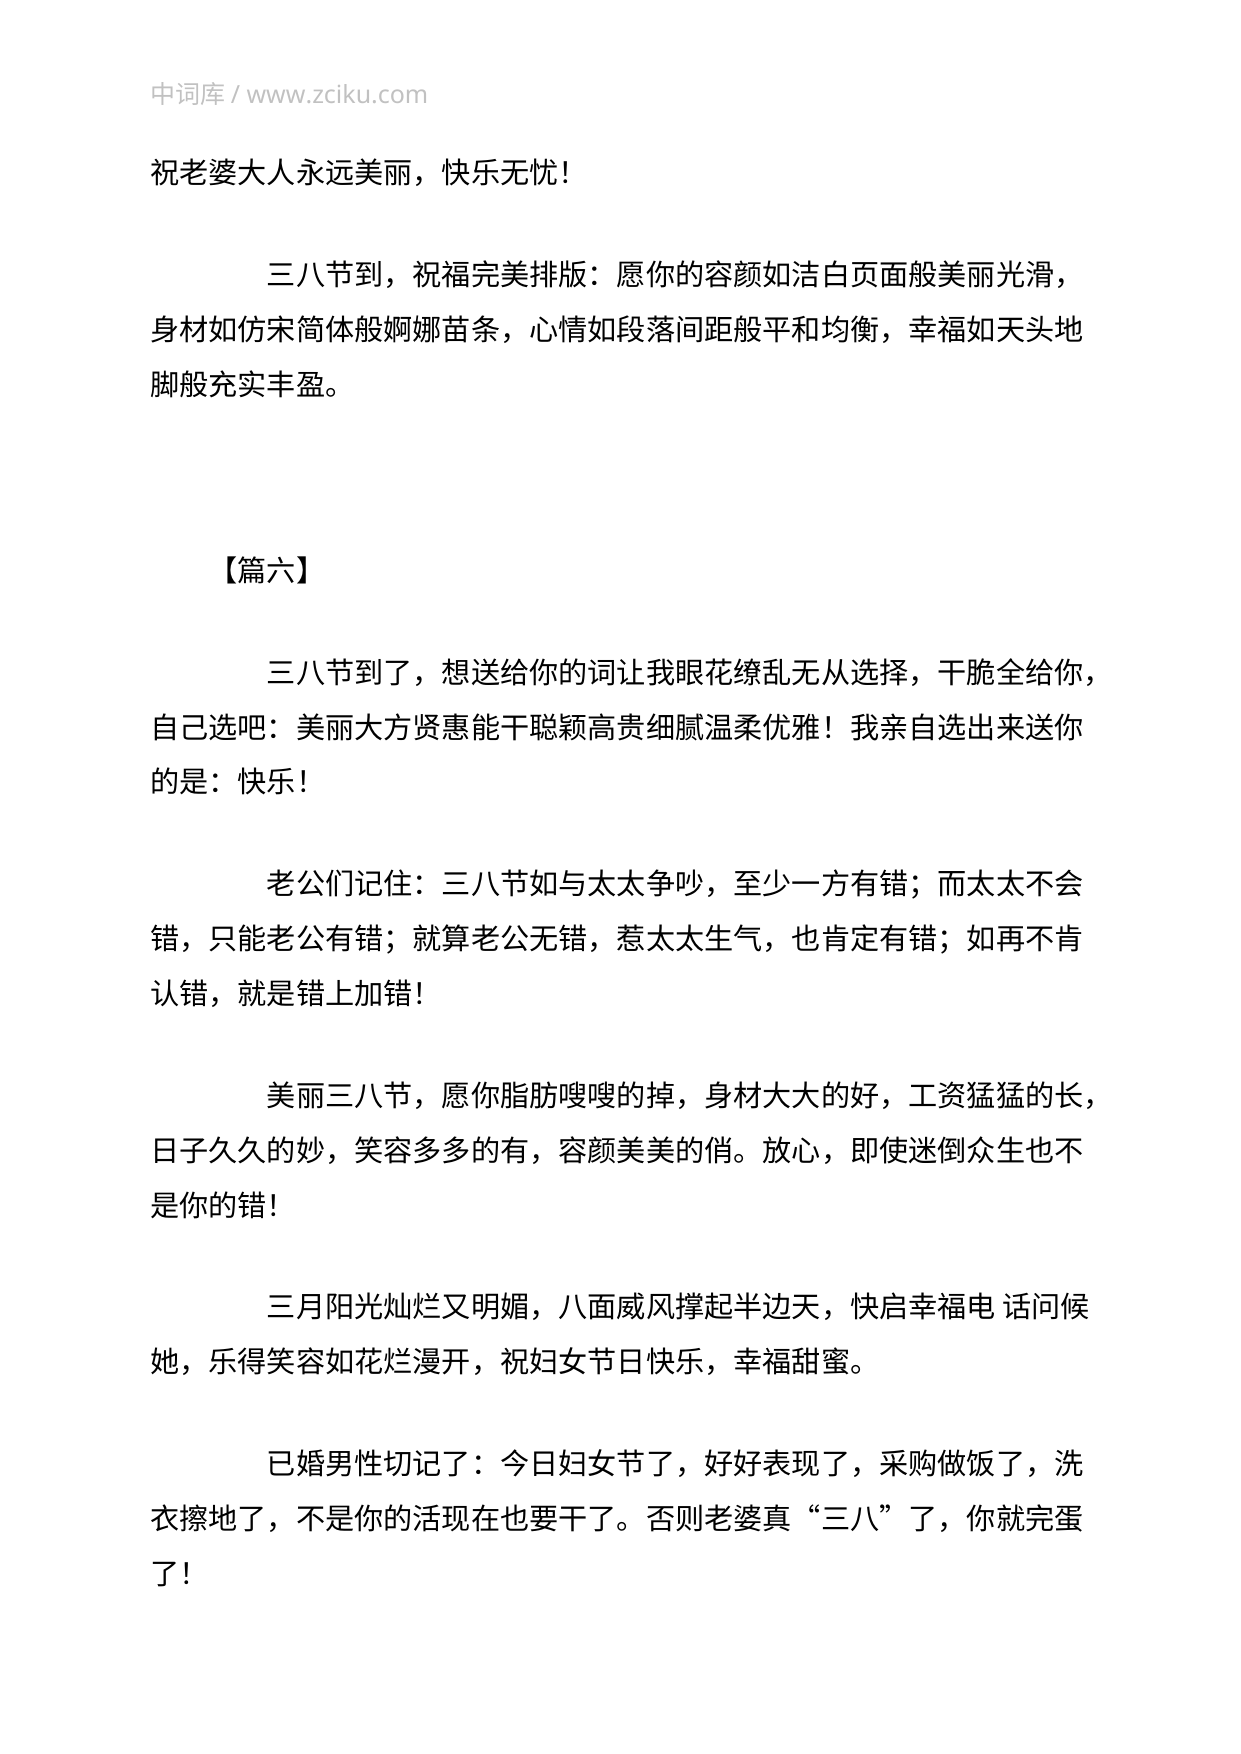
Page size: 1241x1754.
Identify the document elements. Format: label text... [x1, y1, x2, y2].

text 三月阳光灿烂又明媚，八面威风撑起半边天，快启幸福电 话问候她，乐得笑容如花烂漫开，祝妇女节日快乐，幸福甜蜜。 [150, 1284, 1090, 1381]
text 【篇六】 [150, 547, 1090, 590]
text 三八节到，祝福完美排版：愿你的容颜如洁白页面般美丽光滑，身材如仿宋简体般婀娜苗条，心情如段落间距般平和均衡，幸福如天头地脚般充实丰盈。 [150, 252, 1090, 404]
text 已婚男性切记了：今日妇女节了，好好表现了，采购做饭了，洗衣擦地了，不是你的活现在也要干了。否则老婆真“三八”了，你就完蛋了！ [150, 1441, 1090, 1593]
text 美丽三八节，愿你脂肪嗖嗖的掉，身材大大的好，工资猛猛的长，日子久久的妙，笑容多多的有，容颜美美的俏。放心，即使迷倒众生也不是你的错！ [150, 1072, 1090, 1224]
text 三八节到了，想送给你的词让我眼花缭乱无从选择，干脆全给你，自己选吧：美丽大方贤惠能干聪颖高贵细腻温柔优雅！我亲自选出来送你的是：快乐！ [150, 649, 1090, 801]
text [150, 150, 1090, 192]
text 老公们记住：三八节如与太太争吵，至少一方有错；而太太不会错，只能老公有错；就算老公无错，惹太太生气，也肯定有错；如再不肯认错，就是错上加错！ [150, 861, 1090, 1013]
